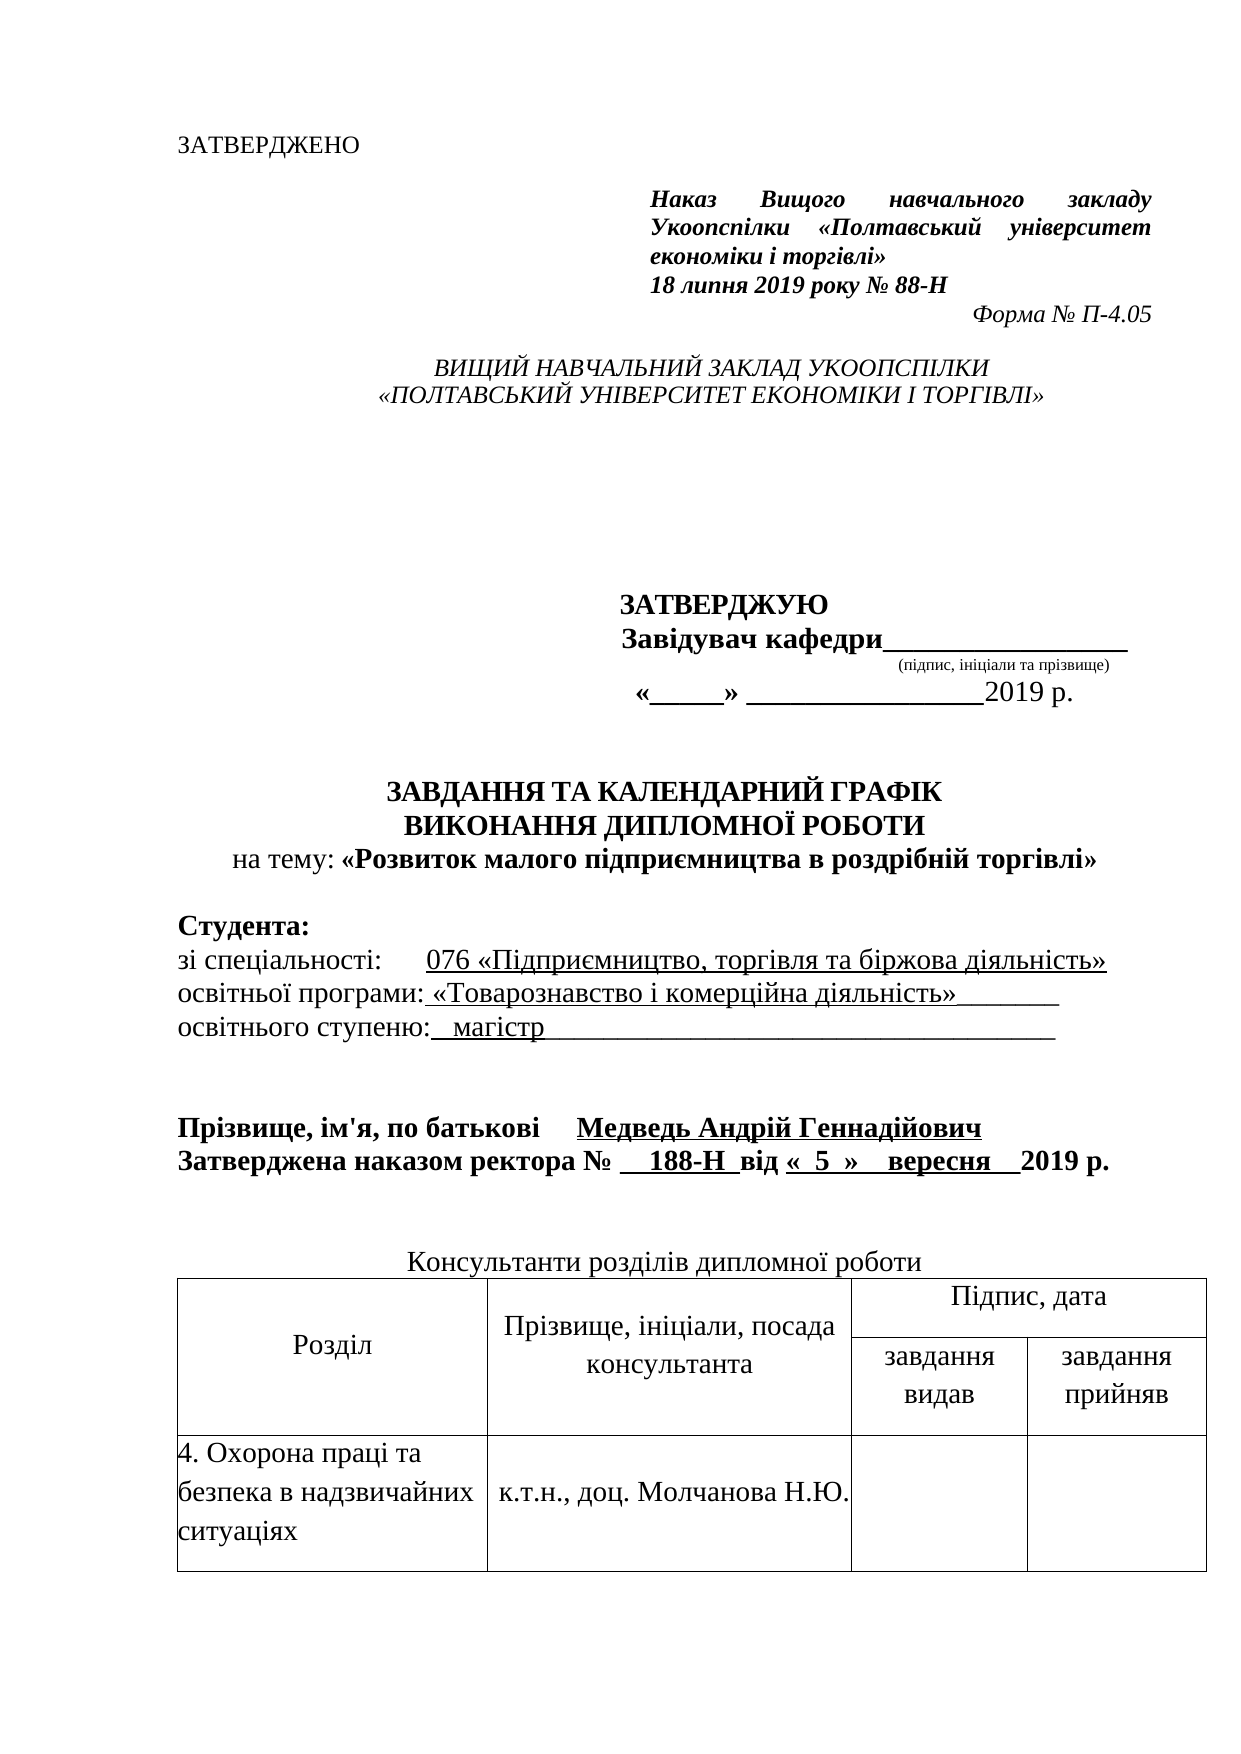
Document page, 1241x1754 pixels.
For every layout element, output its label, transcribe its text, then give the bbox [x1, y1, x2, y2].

text (підпис, ініціали та прізвище) [178, 654, 1152, 674]
text зі спеціальності: 076 «Підприємництво, торгівля та біржова діяльність» [177, 942, 1152, 976]
title «ПОЛТАВСЬКИЙ УНІВЕРСИТЕТ ЕКОНОМІКИ І ТОРГІВЛІ» [177, 382, 1152, 409]
table_cell [852, 1436, 1027, 1571]
text Консультанти розділів дипломної роботи [177, 1244, 1152, 1277]
title 18 липня 2019 року № 88-Н [650, 270, 1152, 299]
text «_____» ________________2019 р. [177, 674, 1116, 707]
table_cell завдання видав [852, 1338, 1027, 1434]
text ЗАВДАННЯ ТА КАЛЕНДАРНИЙ ГРАФІК [177, 774, 1152, 808]
text ЗАТВЕРДЖУЮ [177, 587, 1016, 621]
table_cell к.т.н., доц. Молчанова Н.Ю. [488, 1436, 851, 1571]
text Завідувач кафедри________________ [177, 621, 1152, 654]
table_cell завдання прийняв [1028, 1338, 1206, 1434]
text освітнього ступеню: магістр___________________________________ [177, 1009, 1152, 1043]
table_header Розділ [178, 1279, 487, 1434]
title Наказ Вищого навчального закладу Укоопспілки «Полтавський університет економіки і торгівлі» [650, 184, 1152, 270]
text Прізвище, ім'я, по батькові Медведь Андрій Геннадійович [177, 1110, 1152, 1143]
table_header Прізвище, ініціали, посада консультанта [488, 1279, 851, 1434]
text Студента: [177, 908, 1152, 942]
title ВИЩИЙ НАВЧАЛЬНИЙ ЗАКЛАД УКООПСПІЛКИ [177, 355, 1152, 382]
text на тему: «Розвиток малого підприємництва в роздрібній торгівлі» [177, 841, 1152, 875]
table_cell 4. Охорона праці та безпека в надзвичайних ситуаціях [178, 1436, 487, 1571]
table_header Підпис, дата [852, 1279, 1206, 1337]
table_cell [1028, 1436, 1206, 1571]
title Форма № П-4.05 [650, 299, 1152, 327]
text Затверджена наказом ректора № __188-Н_від « 5 » _вересня__2019 р. [177, 1143, 1152, 1177]
text ВИКОНАННЯ ДИПЛОМНОЇ РОБОТИ [177, 808, 1152, 841]
text освітньої програми: «Товарознавство і комерційна діяльність»_______ [177, 976, 1152, 1009]
